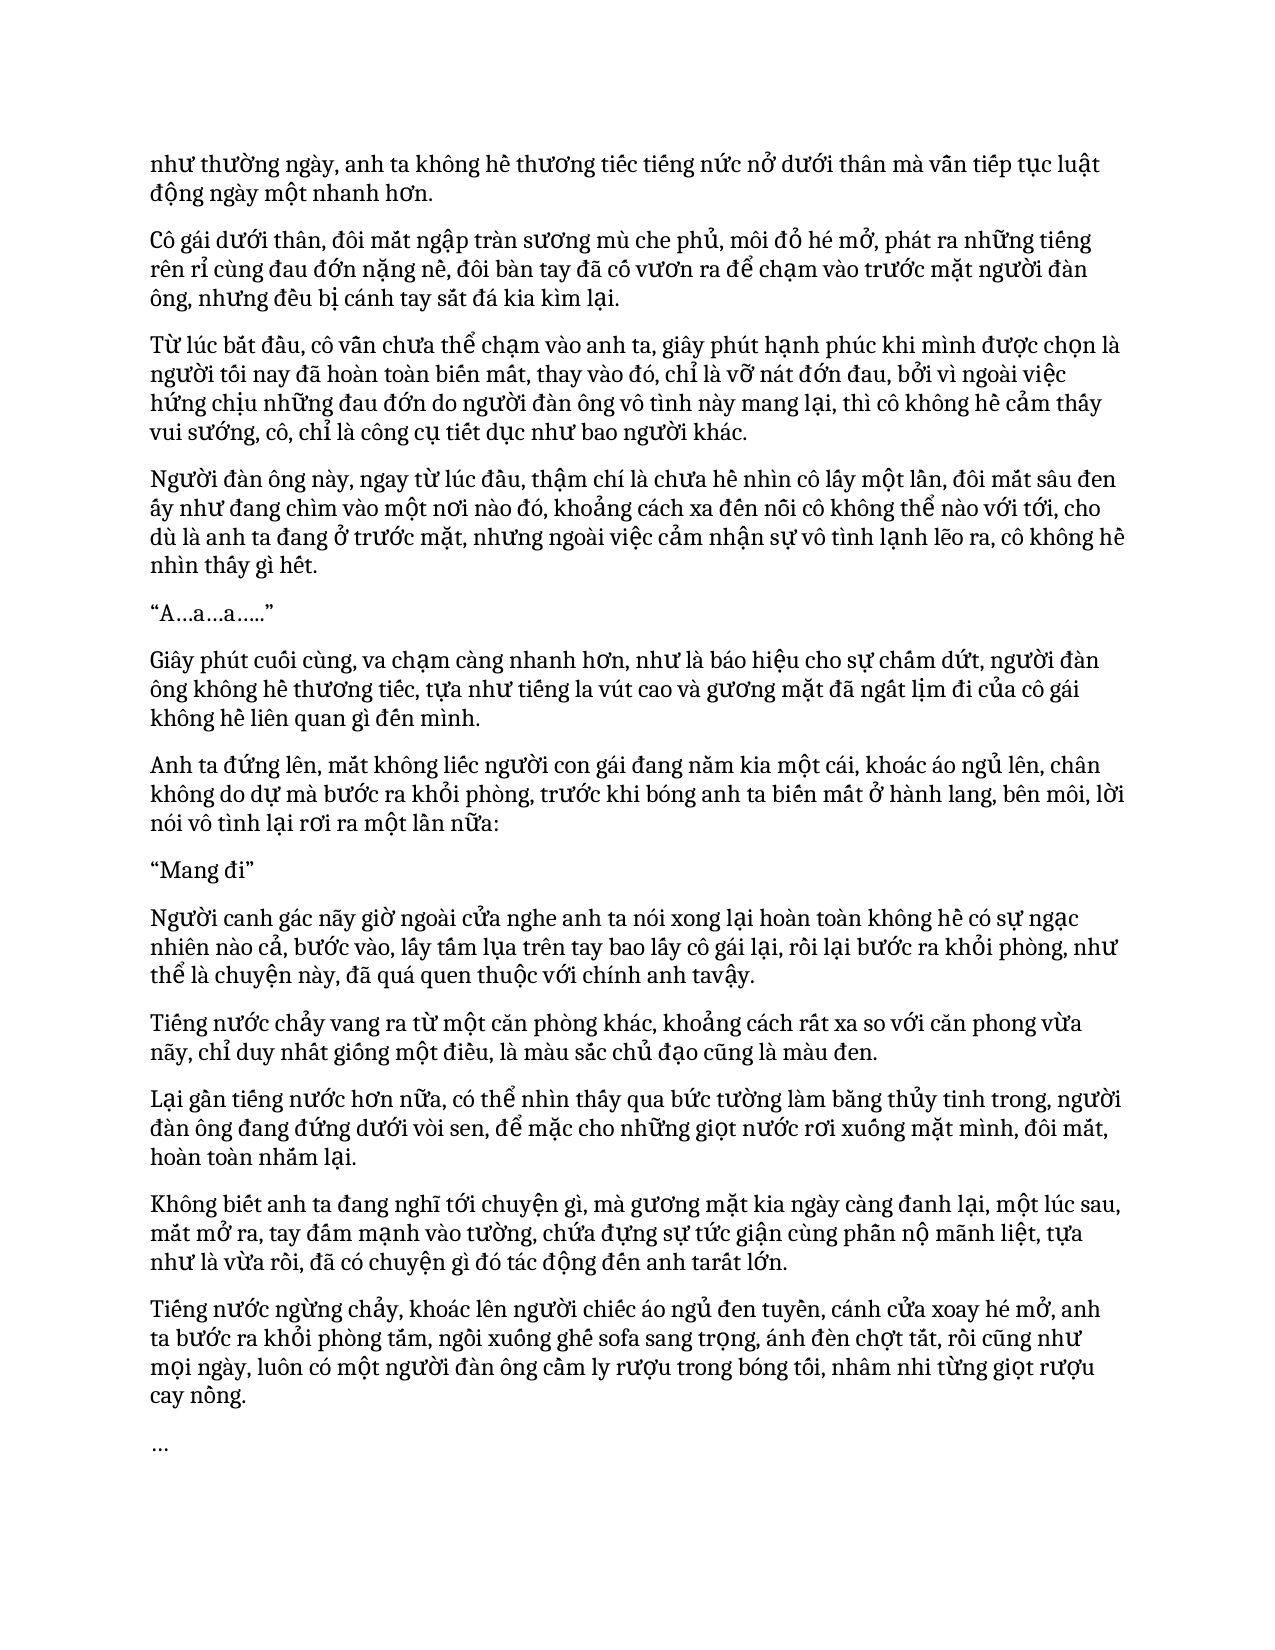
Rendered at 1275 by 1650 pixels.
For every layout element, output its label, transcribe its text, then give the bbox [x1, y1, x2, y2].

text Tiếng nước chảy vang ra từ một căn phòng khác, khoảng cách rất xa so với căn phong vừa nãy, chỉ duy nhất giống một điều, là màu sắc chủ đạo cũng là màu đen. [150, 1009, 1125, 1066]
text “A…a…a…..” [150, 599, 1125, 627]
text Lại gần tiếng nước hơn nữa, có thể nhìn thấy qua bức tường làm bằng thủy tinh trong, người đàn ông đang đứng dưới vòi sen, để mặc cho những giọt nước rơi xuống mặt mình, đôi mắt, hoàn toàn nhắm lại. [150, 1085, 1125, 1171]
text Người đàn ông này, ngay từ lúc đầu, thậm chí là chưa hề nhìn cô lấy một lần, đôi mắt sâu đen ấy như đang chìm vào một nơi nào đó, khoảng cách xa đến nỗi cô không thể nào với tới, cho dù là anh ta đang ở trước mặt, nhưng ngoài việc cảm nhận sự vô tình lạnh lẽo ra, cô không hề nhìn thấy gì hết. [150, 465, 1125, 580]
text Tiếng nước ngừng chảy, khoác lên người chiếc áo ngủ đen tuyền, cánh cửa xoay hé mở, anh ta bước ra khỏi phòng tắm, ngồi xuống ghế sofa sang trọng, ánh đèn chợt tắt, rồi cũng như mọi ngày, luôn có một người đàn ông cầm ly rượu trong bóng tối, nhâm nhi từng giọt rượu cay nồng. [150, 1295, 1125, 1410]
text … [150, 1429, 1125, 1457]
text Giây phút cuối cùng, va chạm càng nhanh hơn, như là báo hiệu cho sự chấm dứt, người đàn ông không hề thương tiếc, tựa như tiếng la vút cao và gương mặt đã ngất lịm đi của cô gái không hề liên quan gì đến mình. [150, 646, 1125, 732]
text “Mang đi” [150, 856, 1125, 885]
text Không biết anh ta đang nghĩ tới chuyện gì, mà gương mặt kia ngày càng đanh lại, một lúc sau, mắt mở ra, tay đấm mạnh vào tường, chứa đựng sự tức giận cùng phẫn nộ mãnh liệt, tựa như là vừa rồi, đã có chuyện gì đó tác động đến anh tarất lớn. [150, 1190, 1125, 1276]
text Cô gái dưới thân, đôi mắt ngập tràn sương mù che phủ, môi đỏ hé mở, phát ra những tiếng rên rỉ cùng đau đớn nặng nề, đôi bàn tay đã cố vươn ra để chạm vào trước mặt người đàn ông, nhưng đều bị cánh tay sắt đá kia kìm lại. [150, 226, 1125, 312]
text Anh ta đứng lên, mắt không liếc người con gái đang nằm kia một cái, khoác áo ngủ lên, chân không do dự mà bước ra khỏi phòng, trước khi bóng anh ta biến mất ở hành lang, bên môi, lời nói vô tình lại rơi ra một lần nữa: [150, 751, 1125, 837]
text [150, 150, 1125, 207]
text Người canh gác nãy giờ ngoài cửa nghe anh ta nói xong lại hoàn toàn không hề có sự ngạc nhiên nào cả, bước vào, lấy tấm lụa trên tay bao lấy cô gái lại, rồi lại bước ra khỏi phòng, như thể là chuyện này, đã quá quen thuộc với chính anh tavậy. [150, 904, 1125, 990]
text Từ lúc bắt đầu, cô vẫn chưa thể chạm vào anh ta, giây phút hạnh phúc khi mình được chọn là người tối nay đã hoàn toàn biến mất, thay vào đó, chỉ là vỡ nát đớn đau, bởi vì ngoài việc hứng chịu những đau đớn do người đàn ông vô tình này mang lại, thì cô không hề cảm thấy vui sướng, cô, chỉ là công cụ tiết dục như bao người khác. [150, 331, 1125, 446]
